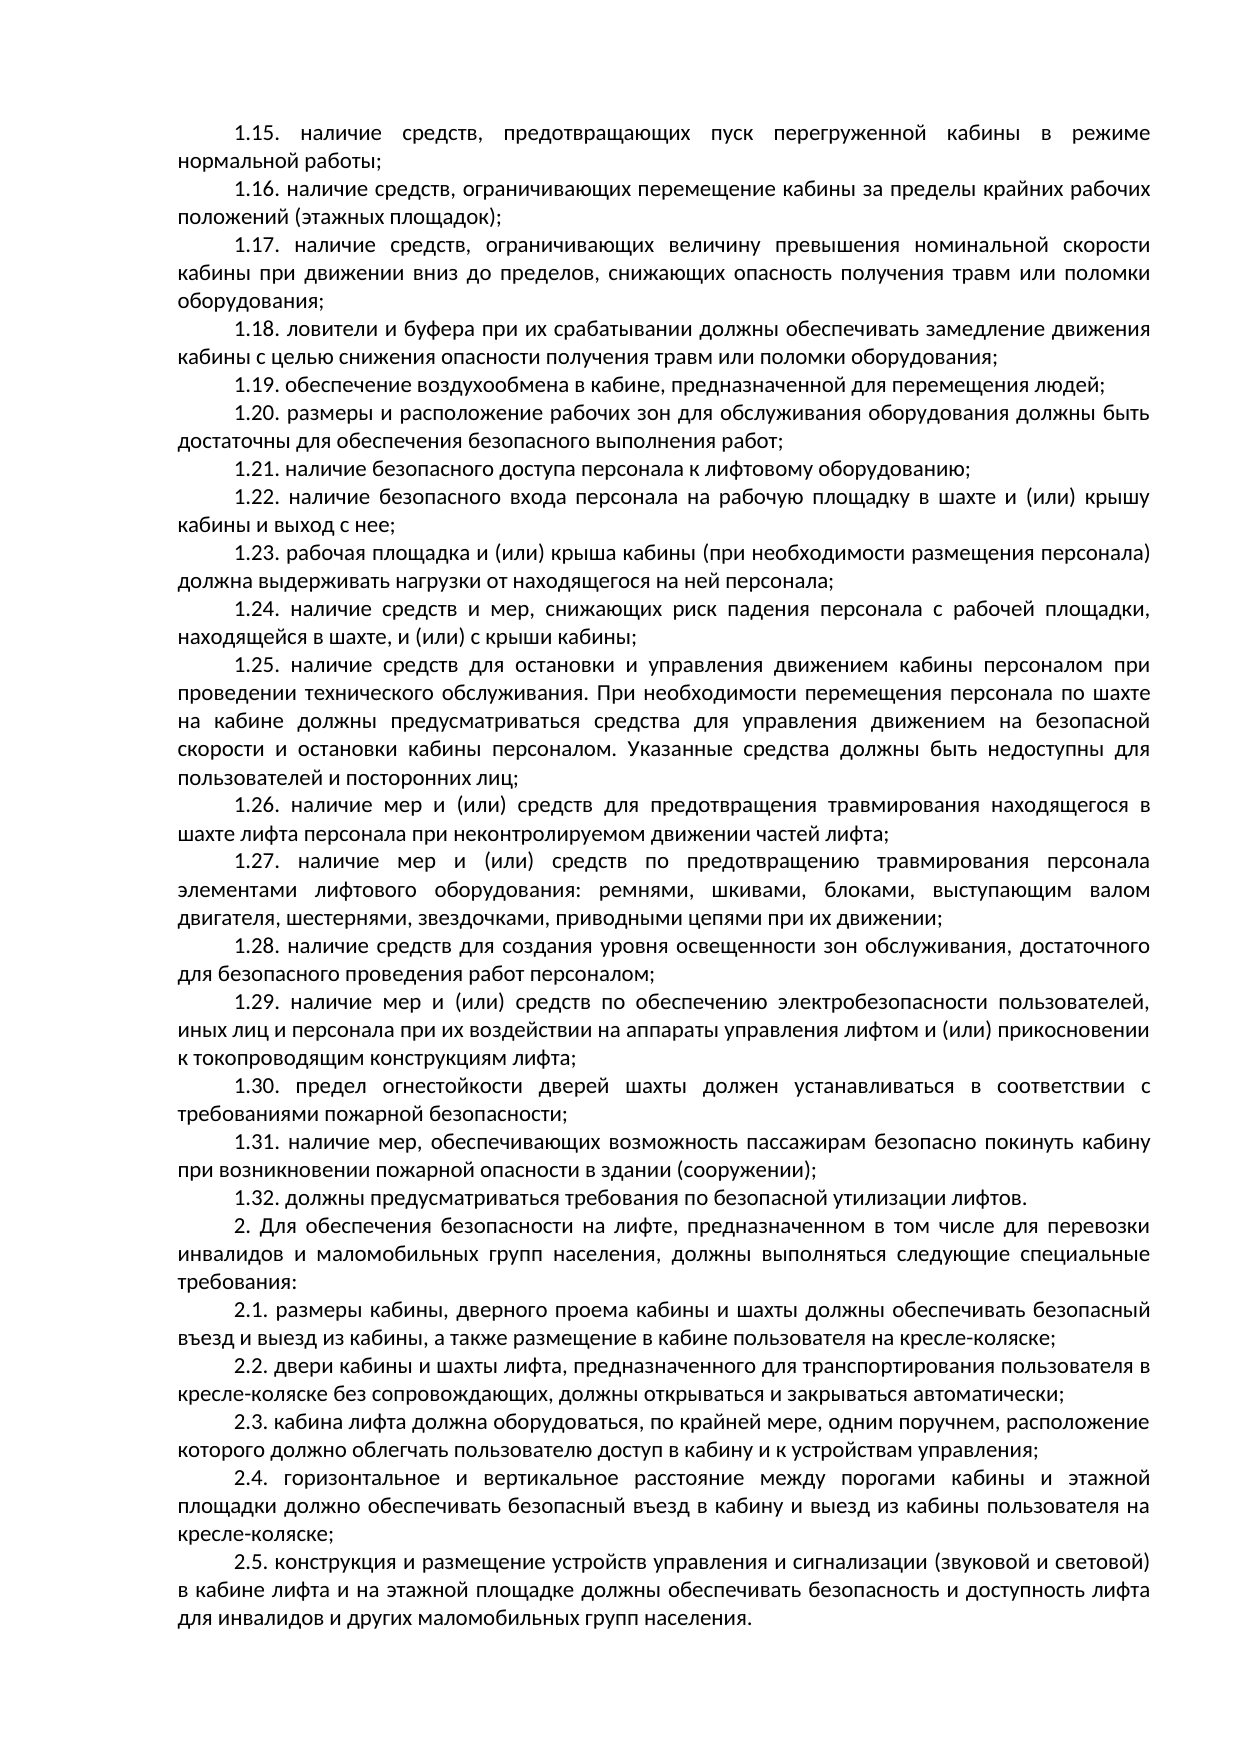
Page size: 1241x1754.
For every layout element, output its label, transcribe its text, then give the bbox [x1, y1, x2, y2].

text 1.26. наличие мер и (или) средств для предотвращения травмирования находящегося в шахте лифта персонала при неконтролируемом движении частей лифта; [177, 791, 1152, 847]
text 2. Для обеспечения безопасности на лифте, предназначенном в том числе для перевозки инвалидов и маломобильных групп населения, должны выполняться следующие специальные требования: [177, 1211, 1152, 1295]
text 1.28. наличие средств для создания уровня освещенности зон обслуживания, достаточного для безопасного проведения работ персоналом; [177, 931, 1152, 987]
text 1.29. наличие мер и (или) средств по обеспечению электробезопасности пользователей, иных лиц и персонала при их воздействии на аппараты управления лифтом и (или) прикосновении к токопроводящим конструкциям лифта; [177, 987, 1152, 1071]
text 1.16. наличие средств, ограничивающих перемещение кабины за пределы крайних рабочих положений (этажных площадок); [177, 174, 1152, 230]
text 1.23. рабочая площадка и (или) крыша кабины (при необходимости размещения персонала) должна выдерживать нагрузки от находящегося на ней персонала; [177, 538, 1152, 594]
text 1.20. размеры и расположение рабочих зон для обслуживания оборудования должны быть достаточны для обеспечения безопасного выполнения работ; [177, 398, 1152, 454]
text 1.32. должны предусматриваться требования по безопасной утилизации лифтов. [177, 1183, 1152, 1211]
text 1.15. наличие средств, предотвращающих пуск перегруженной кабины в режиме нормальной работы; [177, 118, 1152, 174]
text 1.31. наличие мер, обеспечивающих возможность пассажирам безопасно покинуть кабину при возникновении пожарной опасности в здании (сооружении); [177, 1127, 1152, 1183]
text 2.3. кабина лифта должна оборудоваться, по крайней мере, одним поручнем, расположение которого должно облегчать пользователю доступ в кабину и к устройствам управления; [177, 1407, 1152, 1463]
text 1.22. наличие безопасного входа персонала на рабочую площадку в шахте и (или) крышу кабины и выход с нее; [177, 482, 1152, 538]
text 2.1. размеры кабины, дверного проема кабины и шахты должны обеспечивать безопасный въезд и выезд из кабины, а также размещение в кабине пользователя на кресле-коляске; [177, 1295, 1152, 1351]
text 1.21. наличие безопасного доступа персонала к лифтовому оборудованию; [177, 454, 1152, 482]
text 2.2. двери кабины и шахты лифта, предназначенного для транспортирования пользователя в кресле-коляске без сопровождающих, должны открываться и закрываться автоматически; [177, 1351, 1152, 1407]
text 1.17. наличие средств, ограничивающих величину превышения номинальной скорости кабины при движении вниз до пределов, снижающих опасность получения травм или поломки оборудования; [177, 230, 1152, 314]
text 1.25. наличие средств для остановки и управления движением кабины персоналом при проведении технического обслуживания. При необходимости перемещения персонала по шахте на кабине должны предусматриваться средства для управления движением на безопасной скорости и остановки кабины персоналом. Указанные средства должны быть недоступны для пользователей и посторонних лиц; [177, 651, 1152, 791]
text 2.4. горизонтальное и вертикальное расстояние между порогами кабины и этажной площадки должно обеспечивать безопасный въезд в кабину и выезд из кабины пользователя на кресле-коляске; [177, 1463, 1152, 1547]
text 1.24. наличие средств и мер, снижающих риск падения персонала с рабочей площадки, находящейся в шахте, и (или) с крыши кабины; [177, 594, 1152, 651]
text 1.30. предел огнестойкости дверей шахты должен устанавливаться в соответствии с требованиями пожарной безопасности; [177, 1071, 1152, 1127]
text 1.18. ловители и буфера при их срабатывании должны обеспечивать замедление движения кабины с целью снижения опасности получения травм или поломки оборудования; [177, 314, 1152, 370]
text 1.19. обеспечение воздухообмена в кабине, предназначенной для перемещения людей; [177, 370, 1152, 398]
text 1.27. наличие мер и (или) средств по предотвращению травмирования персонала элементами лифтового оборудования: ремнями, шкивами, блоками, выступающим валом двигателя, шестернями, звездочками, приводными цепями при их движении; [177, 847, 1152, 931]
text 2.5. конструкция и размещение устройств управления и сигнализации (звуковой и световой) в кабине лифта и на этажной площадке должны обеспечивать безопасность и доступность лифта для инвалидов и других маломобильных групп населения. [177, 1547, 1152, 1631]
